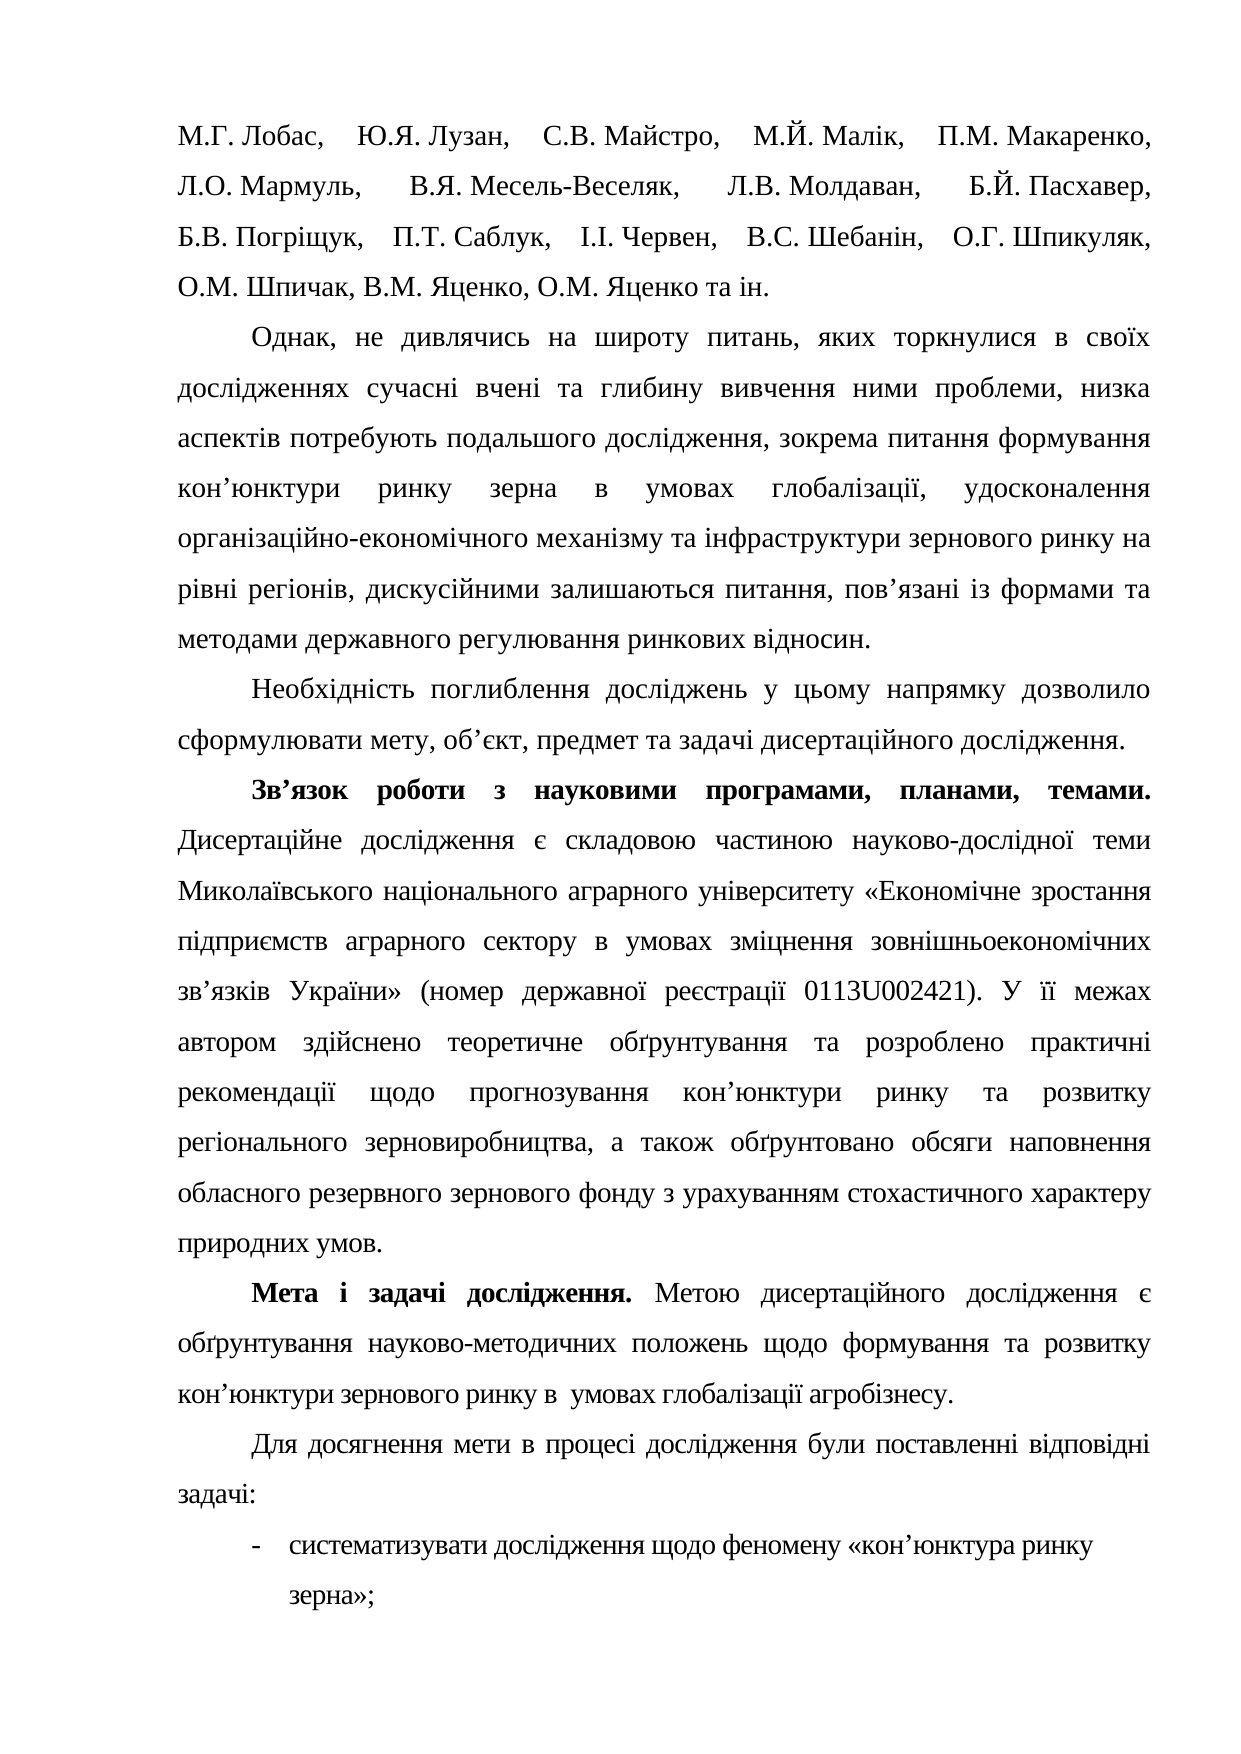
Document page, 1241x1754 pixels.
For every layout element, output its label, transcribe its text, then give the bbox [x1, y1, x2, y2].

text Для досягнення мети в процесі дослідження були поставленні відповідні задачі: [177, 1426, 1152, 1510]
text Зв’язок роботи з науковими програмами, планами, темами. Дисертаційне дослідження є складовою частиною науково-дослідної теми Миколаївського національного аграрного університету «Економічне зростання підприємств аграрного сектору в умовах зміцнення зовнішньоекономічних зв’язків України» (номер державної реєстрації 0113U002421). У її межах автором здійснено теоретичне обґрунтування та розроблено практичні рекомендації щодо прогнозування кон’юнктури ринку та розвитку регіонального зерновиробництва, а також обґрунтовано обсяги наповнення обласного резервного зернового фонду з урахуванням стохастичного характеру природних умов. [177, 772, 1152, 1258]
text Необхідність поглиблення досліджень у цьому напрямку дозволило сформулювати мету, об’єкт, предмет та задачі дисертаційного дослідження. [177, 672, 1152, 755]
text Мета і задачі дослідження. Метою дисертаційного дослідження є обґрунтування науково-методичних положень щодо формування та розвитку кон’юнктури зернового ринку в умовах глобалізації агробізнесу. [177, 1275, 1152, 1409]
list систематизувати дослідження щодо феномену «кон’юнктура ринку зерна»; [251, 1527, 1152, 1611]
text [177, 118, 1152, 303]
text Однак, не дивлячись на широту питань, яких торкнулися в своїх дослідженнях сучасні вчені та глибину вивчення ними проблеми, низка аспектів потребують подальшого дослідження, зокрема питання формування кон’юнктури ринку зерна в умовах глобалізації, удосконалення організаційно-економічного механізму та інфраструктури зернового ринку на рівні регіонів, дискусійними залишаються питання, пов’язані із формами та методами державного регулювання ринкових відносин. [177, 319, 1152, 655]
